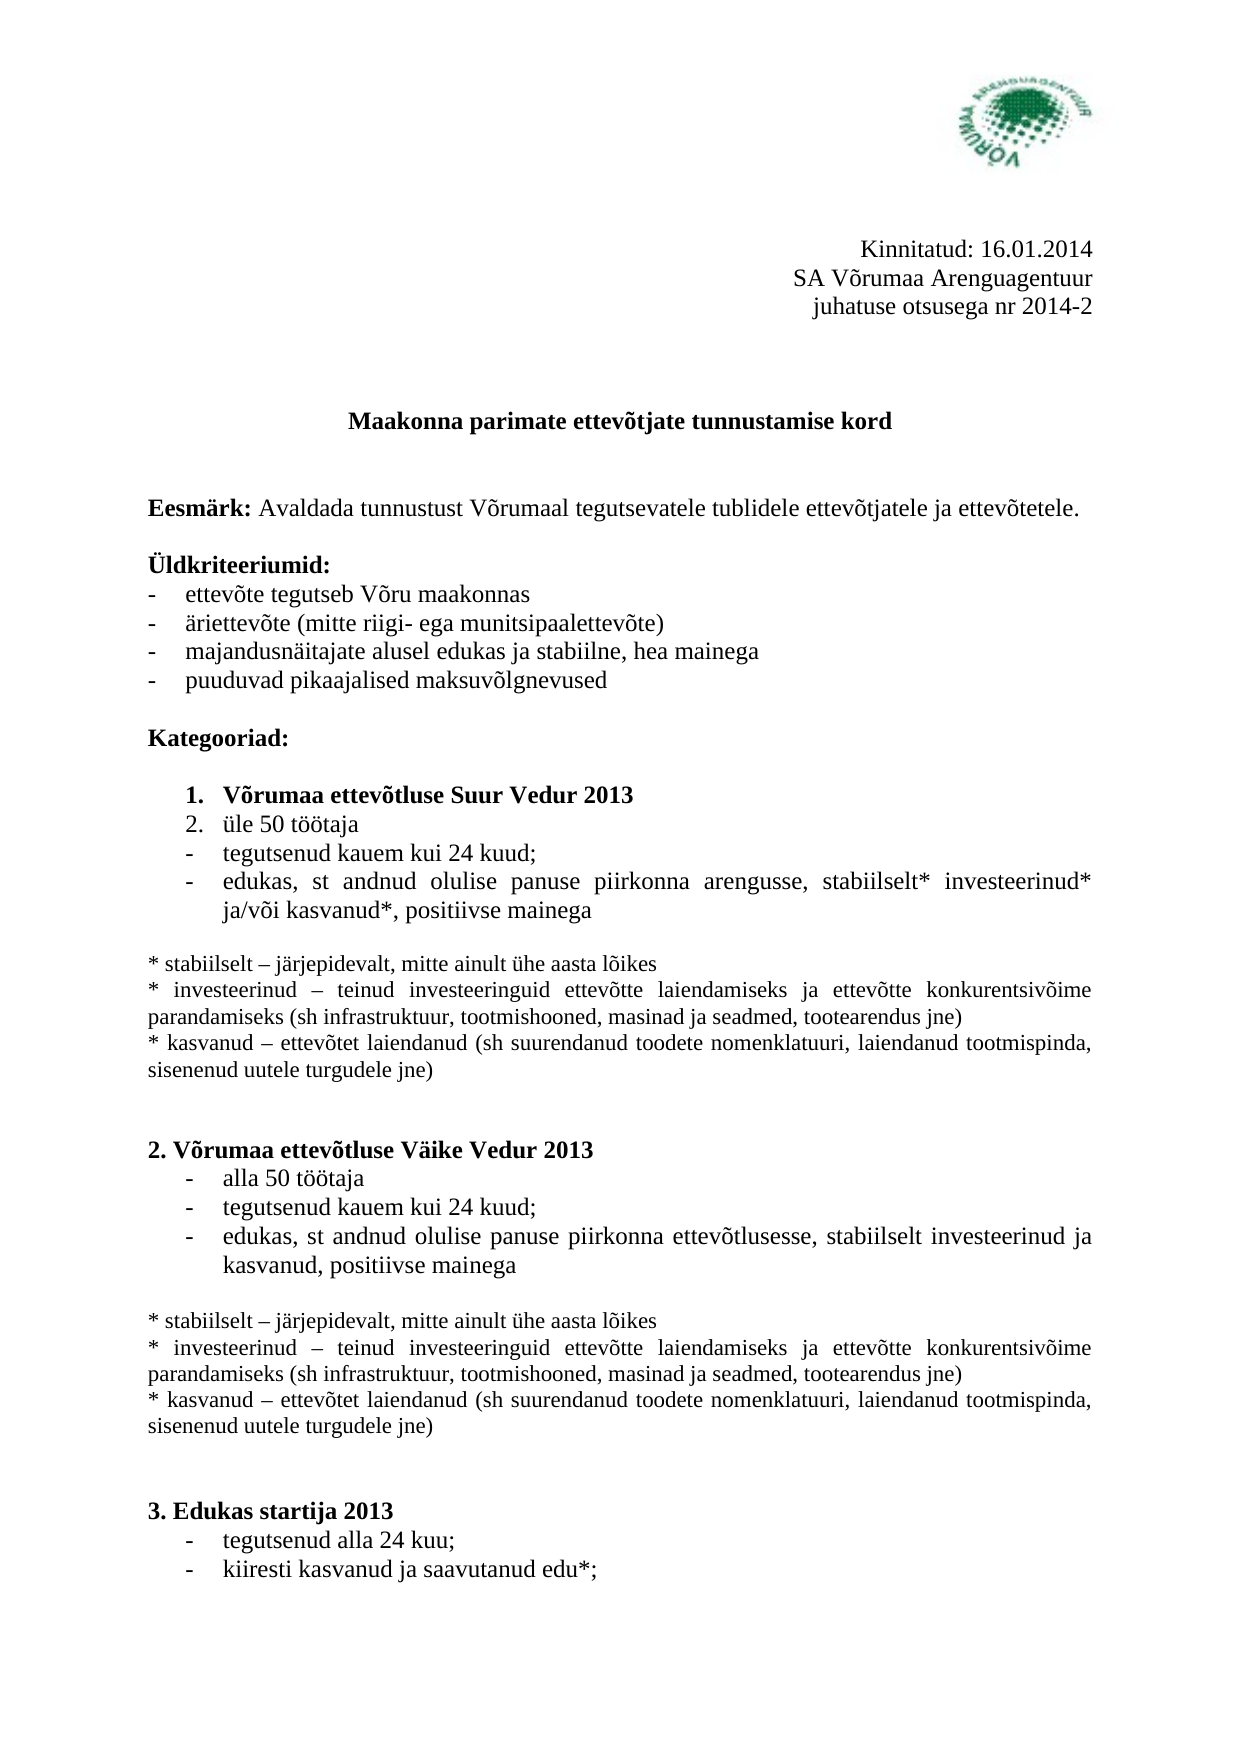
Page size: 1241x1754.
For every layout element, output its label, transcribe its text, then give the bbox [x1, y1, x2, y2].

list ettevõte tegutseb Võru maakonnas [148, 579, 1093, 608]
text * investeerinud – teinud investeeringuid ettevõtte laiendamiseks ja ettevõtte konkurentsivõime parandamiseks (sh infrastruktuur, tootmishooned, masinad ja seadmed, tootearendus jne) [148, 1333, 1093, 1386]
text 2. Võrumaa ettevõtluse Väike Vedur 2013 [148, 1135, 1093, 1163]
text Kinnitatud: 16.01.2014 [148, 234, 1093, 263]
list Võrumaa ettevõtluse Suur Vedur 2013 [185, 780, 1093, 809]
text Üldkriteeriumid: [148, 550, 1093, 579]
list puuduvad pikaajalised maksuvõlgnevused [148, 665, 1093, 694]
text 3. Edukas startija 2013 [148, 1496, 1093, 1525]
list kiiresti kasvanud ja saavutanud edu*; [185, 1554, 1093, 1583]
list alla 50 töötaja [185, 1163, 1093, 1192]
text * stabiilselt – järjepidevalt, mitte ainult ühe aasta lõikes [148, 950, 1093, 977]
text SA Võrumaa Arenguagentuur [148, 263, 1093, 291]
text juhatuse otsusega nr 2014-2 [148, 291, 1093, 320]
list edukas, st andnud olulise panuse piirkonna arengusse, stabiilselt* investeerinud* ja/või kasvanud*, positiivse mainega [185, 866, 1093, 924]
list tegutsenud kauem kui 24 kuud; [185, 1192, 1093, 1221]
list tegutsenud kauem kui 24 kuud; [185, 838, 1093, 866]
list tegutsenud alla 24 kuu; [185, 1525, 1093, 1554]
text Kategooriad: [148, 723, 1093, 751]
text * kasvanud – ettevõtet laiendanud (sh suurendanud toodete nomenklatuuri, laiendanud tootmispinda, sisenenud uutele turgudele jne) [148, 1029, 1093, 1082]
list äriettevõte (mitte riigi- ega munitsipaalettevõte) [148, 608, 1093, 636]
text * stabiilselt – järjepidevalt, mitte ainult ühe aasta lõikes [148, 1307, 1093, 1333]
list edukas, st andnud olulise panuse piirkonna ettevõtlusesse, stabiilselt investeerinud ja kasvanud, positiivse mainega [185, 1221, 1093, 1278]
text Maakonna parimate ettevõtjate tunnustamise kord [148, 406, 1093, 435]
text Eesmärk: Avaldada tunnustust Võrumaal tegutsevatele tublidele ettevõtjatele ja ettevõtetele. [148, 493, 1093, 521]
list majandusnäitajate alusel edukas ja stabiilne, hea mainega [148, 636, 1093, 665]
text * kasvanud – ettevõtet laiendanud (sh suurendanud toodete nomenklatuuri, laiendanud tootmispinda, sisenenud uutele turgudele jne) [148, 1386, 1093, 1439]
list üle 50 töötaja [185, 809, 1093, 838]
text * investeerinud – teinud investeeringuid ettevõtte laiendamiseks ja ettevõtte konkurentsivõime parandamiseks (sh infrastruktuur, tootmishooned, masinad ja seadmed, tootearendus jne) [148, 977, 1093, 1029]
